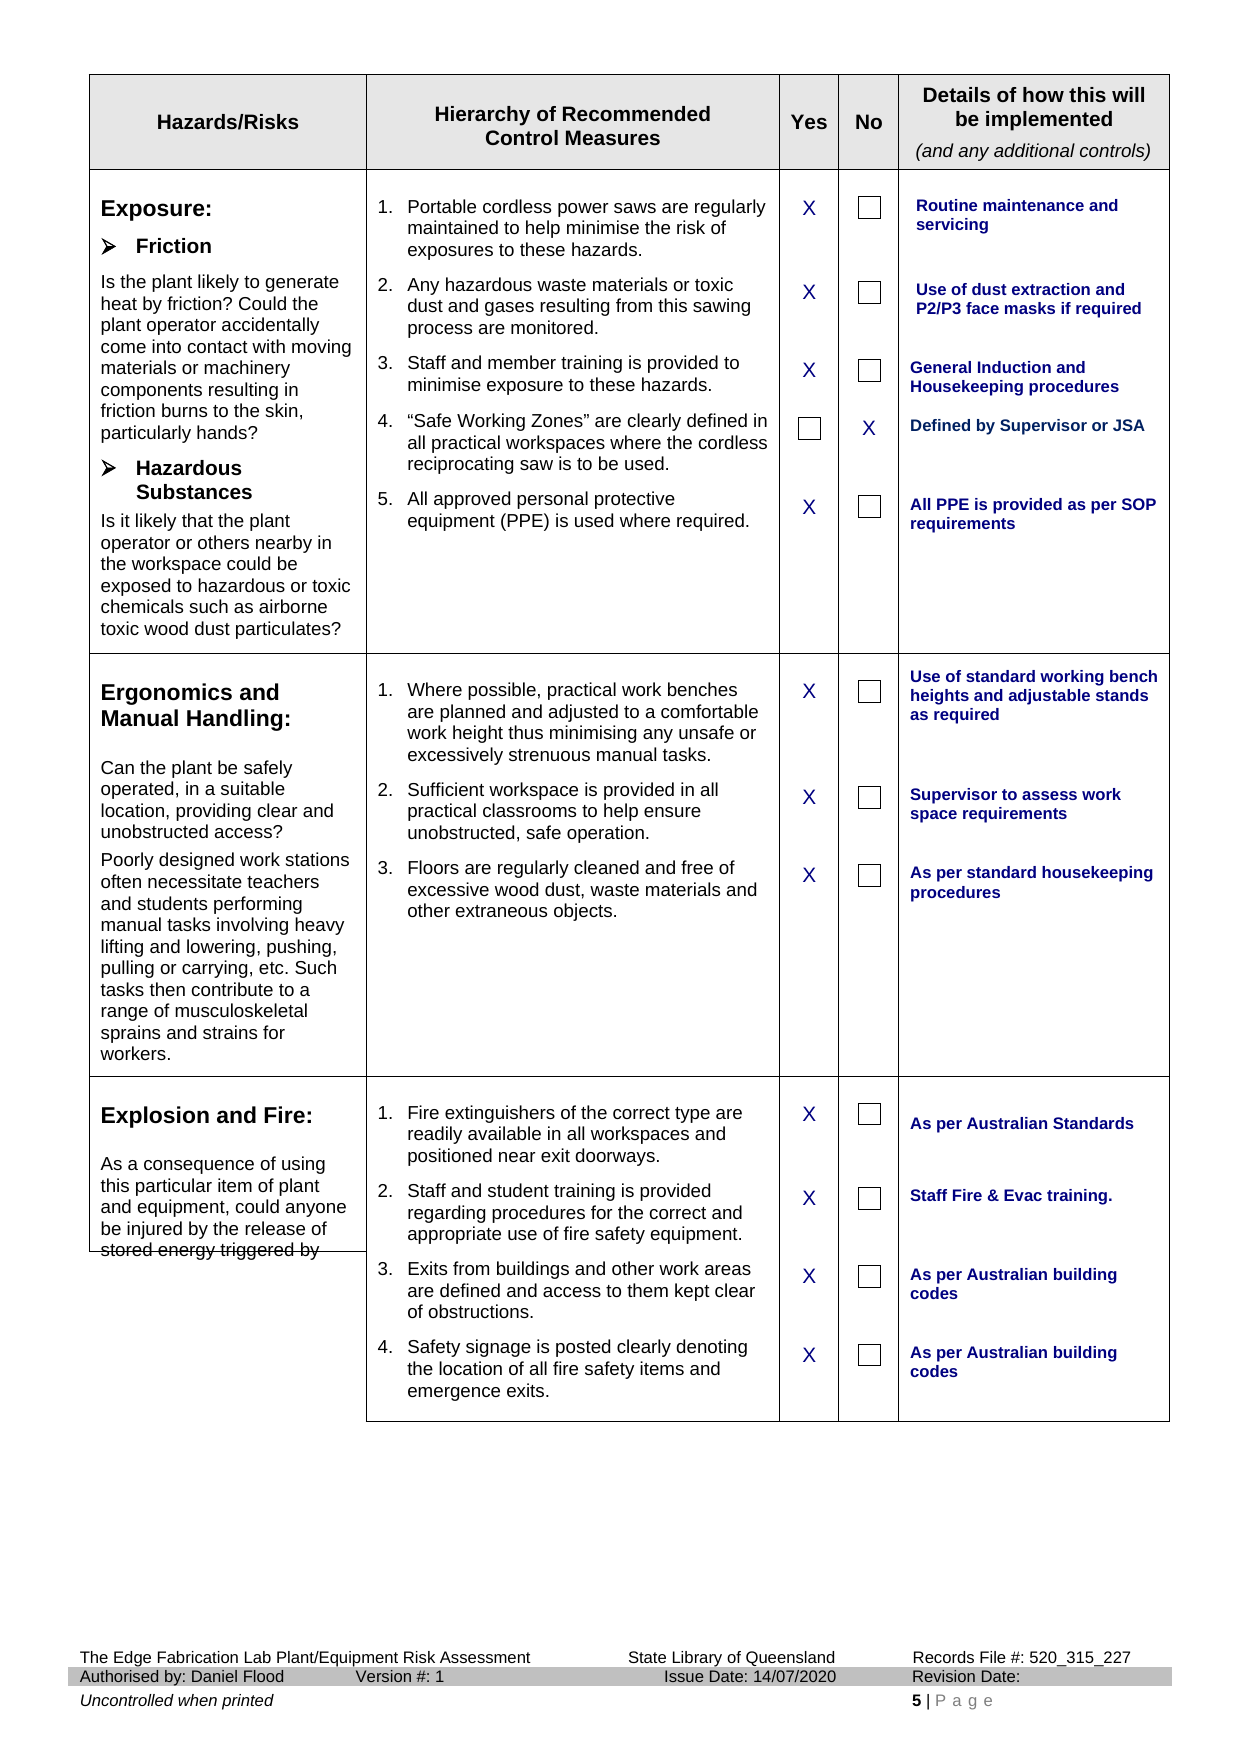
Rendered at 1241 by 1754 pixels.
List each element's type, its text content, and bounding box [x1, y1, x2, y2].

table_cell X [839, 403, 898, 481]
table_cell [839, 1329, 898, 1421]
table_cell [839, 1251, 898, 1329]
table_cell Staff and student training is provided regarding procedures for the correct and appropriate use of fire safety equipment. [367, 1173, 779, 1251]
table_cell X [780, 654, 838, 771]
table_cell Sufficient workspace is provided in all practical classrooms to help ensure unobstructed, safe operation. [367, 771, 779, 850]
table_cell [780, 403, 838, 481]
table_cell Staff Fire & Evac training. [899, 1173, 1169, 1251]
table_cell “Safe Working Zones” are clearly defined in all practical workspaces where the cordless reciprocating saw is to be used. [367, 403, 779, 481]
table_cell [839, 345, 898, 403]
table_cell As per Australian building codes [899, 1329, 1169, 1421]
table_cell [839, 170, 898, 266]
table_cell [839, 1173, 898, 1251]
table_cell Supervisor to assess work space requirements [899, 771, 1169, 850]
table_cell X [780, 1173, 838, 1251]
table_cell Staff and member training is provided to minimise exposure to these hazards. [367, 345, 779, 403]
table_cell Where possible, practical work benches are planned and adjusted to a comfortable work height thus minimising any unsafe or excessively strenuous manual tasks. [367, 654, 779, 771]
table_cell Routine maintenance and servicing [899, 170, 1169, 266]
table_header Yes [780, 75, 838, 169]
table_header No [839, 75, 898, 169]
table_cell As per standard housekeeping procedures [899, 850, 1169, 1076]
table_cell Ergonomics and Manual Handling: Can the plant be safely operated, in a suitable location, providing clear and unobstructed access? Poorly designed work stations often necessitate teachers and students performing manual tasks involving heavy lifting and lowering, pushing, pulling or carrying, etc. Such tasks then contribute to a range of musculoskeletal sprains and strains for workers. [90, 654, 366, 1076]
table_cell Use of dust extraction and P2/P3 face masks if required [899, 266, 1169, 344]
table_cell Exposure: Friction Is the plant likely to generate heat by friction? Could the plant operator accidentally come into contact with moving materials or machinery components resulting in friction burns to the skin, particularly hands? Hazardous Substances Is it likely that the plant operator or others nearby in the workspace could be exposed to hazardous or toxic chemicals such as airborne toxic wood dust particulates? [90, 170, 366, 653]
table_cell All approved personal protective equipment (PPE) is used where required. [367, 481, 779, 653]
table_cell X [780, 1251, 838, 1329]
table_cell X [780, 481, 838, 653]
table_cell As per Australian building codes [899, 1251, 1169, 1329]
table_cell Safety signage is posted clearly denoting the location of all fire safety items and emergence exits. [367, 1329, 779, 1421]
table_cell X [780, 1077, 838, 1173]
table_cell Use of standard working bench heights and adjustable stands as required [899, 654, 1169, 771]
table_cell All PPE is provided as per SOP requirements [899, 481, 1169, 653]
table_cell [839, 850, 898, 1076]
table_cell X [780, 1329, 838, 1421]
table_cell [839, 266, 898, 344]
table_cell [839, 481, 898, 653]
table_cell X [780, 850, 838, 1076]
table_header Details of how this will be implemented (and any additional controls) [899, 75, 1169, 169]
table_cell General Induction and Housekeeping procedures [899, 345, 1169, 403]
table_header Hazards/Risks [90, 75, 366, 169]
table_cell X [780, 266, 838, 344]
table_cell [839, 771, 898, 850]
table_cell X [780, 345, 838, 403]
table_cell [839, 654, 898, 771]
table_cell X [780, 170, 838, 266]
table_cell Explosion and Fire: As a consequence of using this particular item of plant and equipment, could anyone be injured by the release of stored energy triggered by volatile, explosive substances such as stored gasses, vapours or liquids? [90, 1077, 366, 1251]
table_cell Floors are regularly cleaned and free of excessive wood dust, waste materials and other extraneous objects. [367, 850, 779, 1076]
table_cell Fire extinguishers of the correct type are readily available in all workspaces and positioned near exit doorways. [367, 1077, 779, 1173]
table_cell Portable cordless power saws are regularly maintained to help minimise the risk of exposures to these hazards. [367, 170, 779, 266]
table_cell Any hazardous waste materials or toxic dust and gases resulting from this sawing process are monitored. [367, 266, 779, 344]
table_cell Defined by Supervisor or JSA [899, 403, 1169, 481]
table_cell As per Australian Standards [899, 1077, 1169, 1173]
table_cell Exits from buildings and other work areas are defined and access to them kept clear of obstructions. [367, 1251, 779, 1329]
table_header Hierarchy of Recommended Control Measures [367, 75, 779, 169]
table_cell [839, 1077, 898, 1173]
table_cell X [780, 771, 838, 850]
